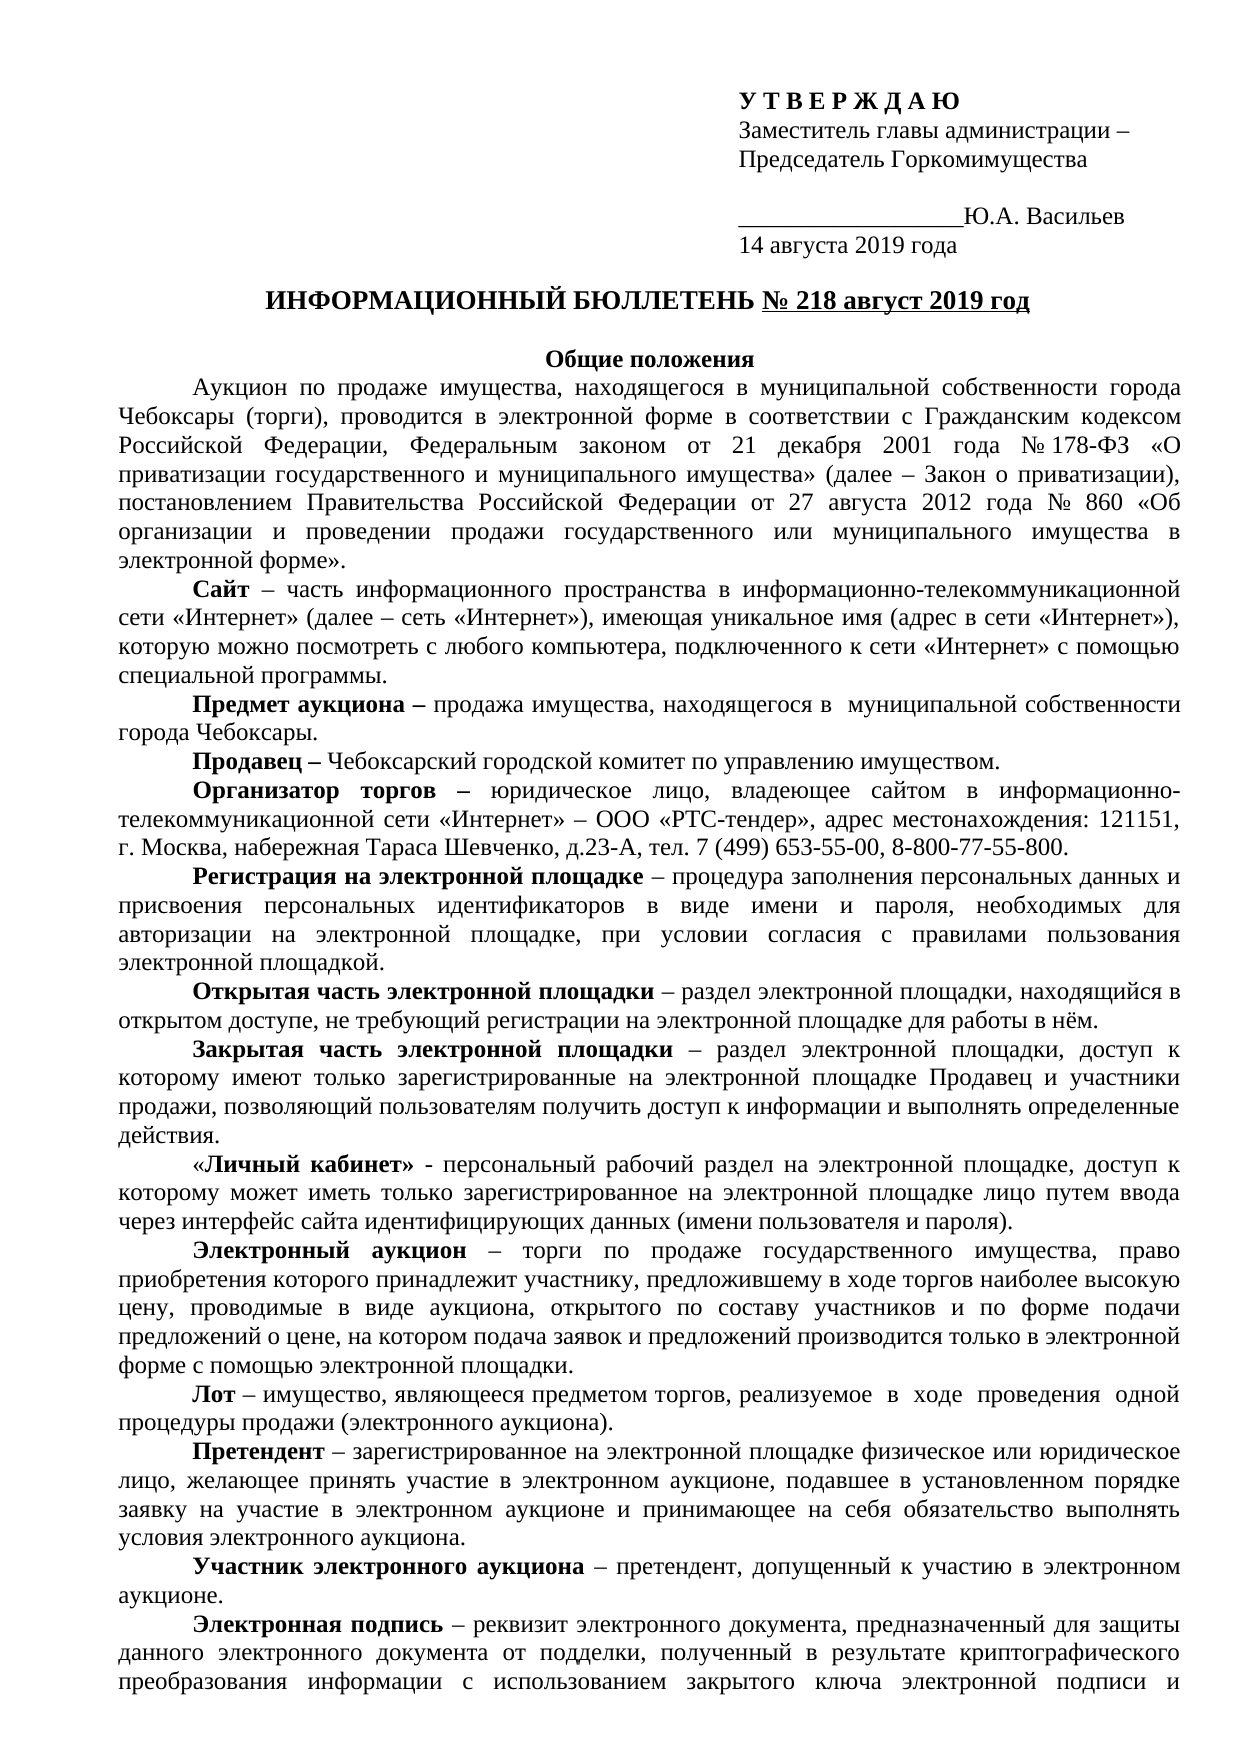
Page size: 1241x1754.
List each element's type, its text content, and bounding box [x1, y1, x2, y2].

text Предмет аукциона – продажа имущества, находящегося в муниципальной собственности города Чебоксары. [118, 689, 1181, 746]
text Открытая часть электронной площадки – раздел электронной площадки, находящийся в открытом доступе, не требующий регистрации на электронной площадке для работы в нём. [118, 976, 1181, 1034]
text ИНФОРМАЦИОННЫЙ БЮЛЛЕТЕНЬ № 218 август 2019 год [118, 284, 1177, 315]
text Продавец – Чебоксарский городской комитет по управлению имуществом. [118, 746, 1181, 775]
text У Т В Е Р Ж Д А Ю [738, 86, 1182, 115]
text Электронный аукцион – торги по продаже государственного имущества, право приобретения которого принадлежит участнику, предложившему в ходе торгов наиболее высокую цену, проводимые в виде аукциона, открытого по составу участников и по форме подачи предложений о цене, на котором подача заявок и предложений производится только в электронной форме с помощью электронной площадки. [118, 1235, 1181, 1379]
text Аукцион по продаже имущества, находящегося в муниципальной собственности города Чебоксары (торги), проводится в электронной форме в соответствии с Гражданским кодексом Российской Федерации, Федеральным законом от 21 декабря 2001 года № 178-ФЗ «О приватизации государственного и муниципального имущества» (далее – Закон о приватизации), постановлением Правительства Российской Федерации от 27 августа 2012 года № 860 «Об организации и проведении продажи государственного или муниципального имущества в электронной форме». [118, 372, 1181, 574]
text Закрытая часть электронной площадки – раздел электронной площадки, доступ к которому имеют только зарегистрированные на электронной площадке Продавец и участники продажи, позволяющий пользователям получить доступ к информации и выполнять определенные действия. [118, 1034, 1181, 1149]
text Заместитель главы администрации – [738, 115, 1182, 144]
text __________________Ю.А. Васильев [738, 201, 1182, 230]
text Регистрация на электронной площадке – процедура заполнения персональных данных и присвоения персональных идентификаторов в виде имени и пароля, необходимых для авторизации на электронной площадке, при условии согласия с правилами пользования электронной площадкой. [118, 861, 1181, 976]
text Сайт – часть информационного пространства в информационно-телекоммуникационной сети «Интернет» (далее – сеть «Интернет»), имеющая уникальное имя (адрес в сети «Интернет»), которую можно посмотреть с любого компьютера, подключенного к сети «Интернет» с помощью специальной программы. [118, 574, 1181, 689]
text «Личный кабинет» - персональный рабочий раздел на электронной площадке, доступ к которому может иметь только зарегистрированное на электронной площадке лицо путем ввода через интерфейс сайта идентифицирующих данных (имени пользователя и пароля). [118, 1149, 1181, 1235]
text Общие положения [118, 344, 1181, 372]
text Участник электронного аукциона – претендент, допущенный к участию в электронном аукционе. [118, 1551, 1181, 1609]
text 14 августа 2019 года [738, 230, 1182, 259]
text Председатель Горкомимущества [738, 144, 1182, 172]
text Организатор торгов – юридическое лицо, владеющее сайтом в информационно-телекоммуникационной сети «Интернет» – ООО «РТС-тендер», адрес местонахождения: 121151, г. Москва, набережная Тараса Шевченко, д.23-А, тел. 7 (499) 653-55-00, 8-800-77-55-800. [118, 775, 1181, 861]
text Лот – имущество, являющееся предметом торгов, реализуемое в ходе проведения одной процедуры продажи (электронного аукциона). [118, 1379, 1181, 1436]
text Претендент – зарегистрированное на электронной площадке физическое или юридическое лицо, желающее принять участие в электронном аукционе, подавшее в установленном порядке заявку на участие в электронном аукционе и принимающее на себя обязательство выполнять условия электронного аукциона. [118, 1436, 1181, 1551]
